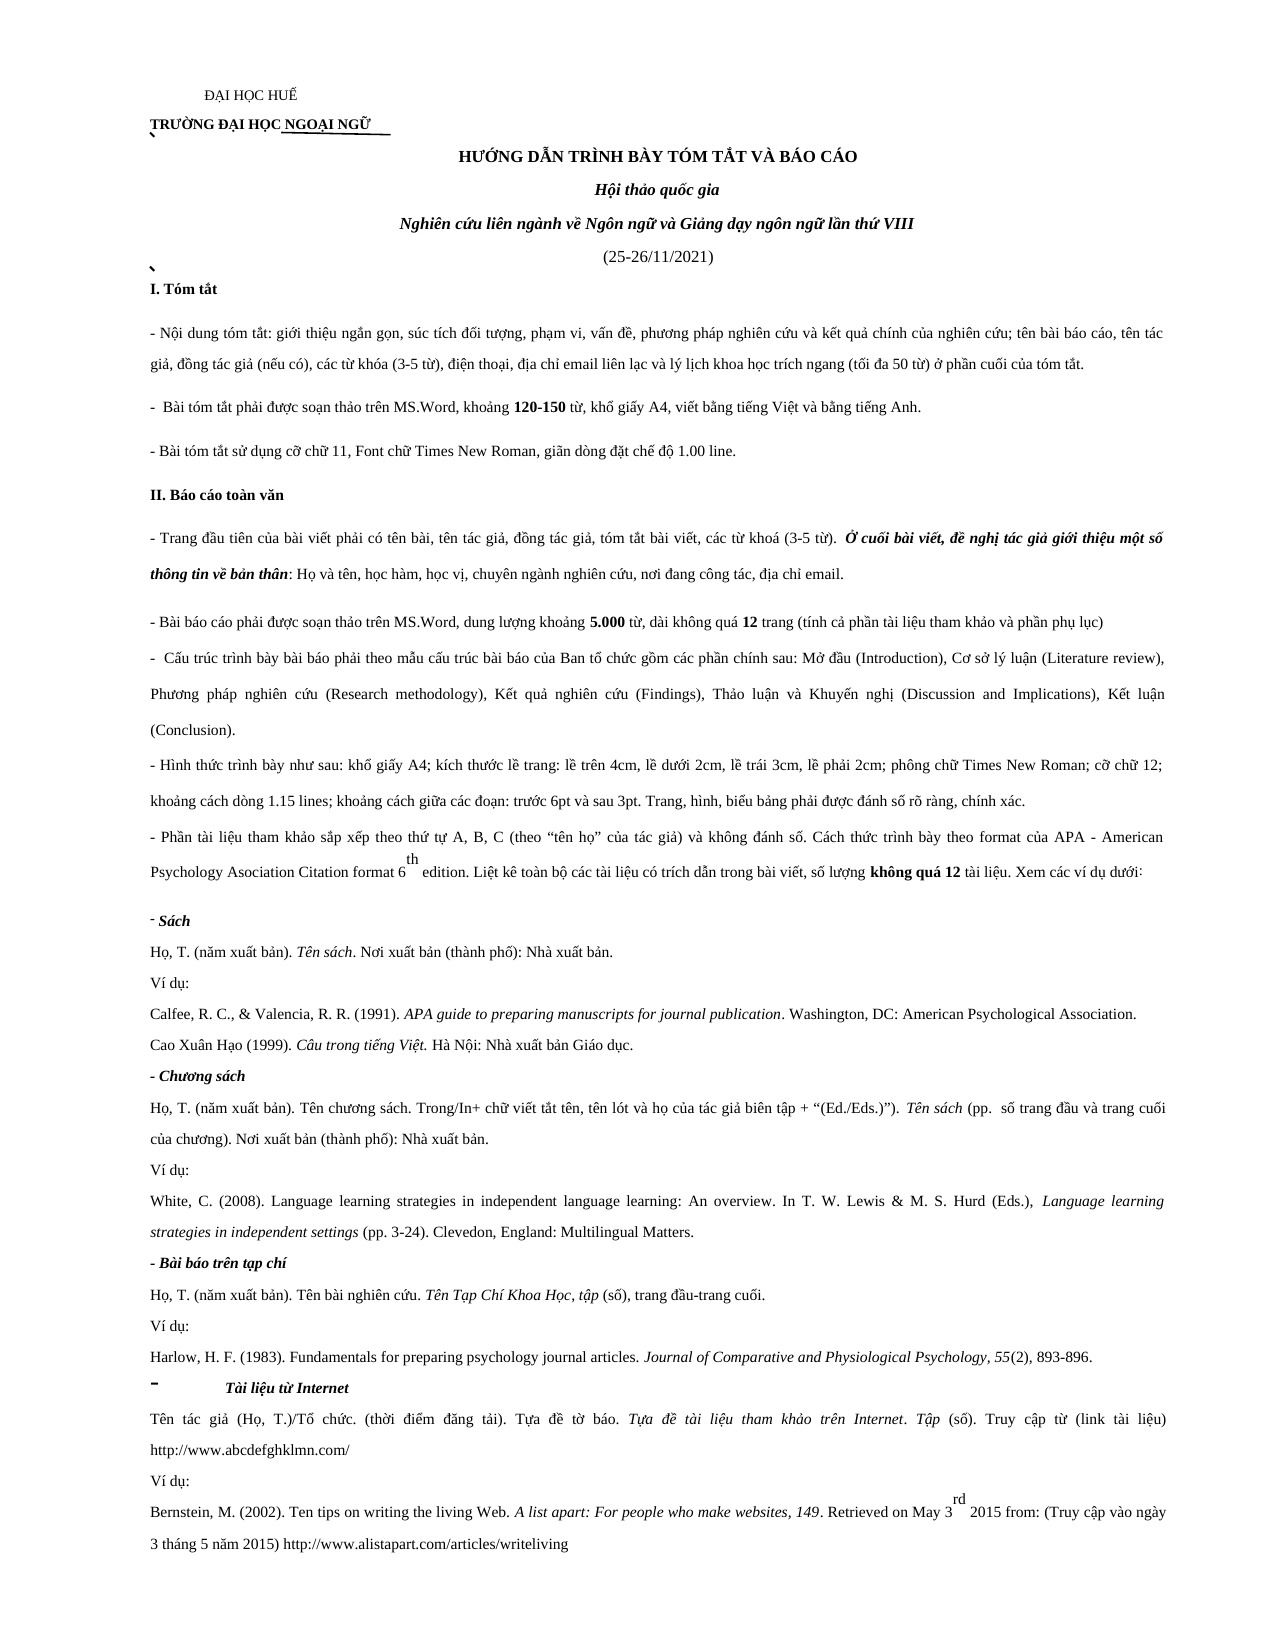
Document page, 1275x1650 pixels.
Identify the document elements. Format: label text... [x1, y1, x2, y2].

text Ví dụ: [150, 1147, 1167, 1179]
text - Chương sách [150, 1054, 1167, 1085]
text Họ, T. (năm xuất bản). Tên bài nghiên cứu. Tên Tạp Chí Khoa Học, tập (số), trang đầu-trang cuối. [150, 1272, 1167, 1303]
list Tài liệu từ Internet [150, 1366, 1167, 1397]
text TRƯỜNG ĐẠI HỌC NGOẠI NGỮ [150, 104, 1167, 132]
text Hội thảo quốc gia [150, 166, 1167, 199]
text White, C. (2008). Language learning strategies in independent language learning: An overview. In T. W. Lewis & M. S. Hurd (Eds.), Language learning strategies in independent settings (pp. 3-24). Clevedon, England: Multilingual Matters. [150, 1179, 1167, 1241]
text (25-26/11/2021) [150, 233, 1167, 267]
text Tên tác giả (Họ, T.)/Tổ chức. (thời điểm đăng tải). Tựa đề tờ báo. Tựa đề tài liệu tham khảo trên Internet. Tập (số). Truy cập từ (link tài liệu) http://www.abcdefghklmn.com/ Ví dụ: [150, 1397, 1167, 1490]
text Harlow, H. F. (1983). Fundamentals for preparing psychology journal articles. Journal of Comparative and Physiological Psychology, 55(2), 893-896. [150, 1334, 1167, 1366]
text Họ, T. (năm xuất bản). Tên sách. Nơi xuất bản (thành phố): Nhà xuất bản. [150, 929, 1167, 961]
text I. Tóm tắt [150, 267, 1167, 298]
text Bernstein, M. (2002). Ten tips on writing the living Web. A list apart: For people who make websites, 149. Retrieved on May 3rd 2015 from: (Truy cập vào ngày 3 tháng 5 năm 2015) http://www.alistapart.com/articles/writeliving [150, 1490, 1167, 1552]
text II. Báo cáo toàn văn [150, 472, 1167, 503]
text - Phần tài liệu tham khảo sắp xếp theo thứ tự A, B, C (theo “tên họ” của tác giả) và không đánh số. Cách thức trình bày theo format của APA - American Psychology Asociation Citation format 6th edition. Liệt kê toàn bộ các tài liệu có trích dẫn trong bài viết, số lượng không quá 12 tài liệu. Xem các ví dụ dưới: [150, 814, 1167, 881]
text HƯỚNG DẪN TRÌNH BÀY TÓM TẮT VÀ BÁO CÁO [150, 132, 1167, 166]
text Họ, T. (năm xuất bản). Tên chương sách. Trong/In+ chữ viết tắt tên, tên lót và họ của tác giả biên tập + “(Ed./Eds.)”). Tên sách (pp. số trang đầu và trang cuối của chương). Nơi xuất bản (thành phố): Nhà xuất bản. [150, 1085, 1167, 1147]
text - Cấu trúc trình bày bài báo phải theo mẫu cấu trúc bài báo của Ban tổ chức gồm các phần chính sau: Mở đầu (Introduction), Cơ sở lý luận (Literature review), Phương pháp nghiên cứu (Research methodology), Kết quả nghiên cứu (Findings), Thảo luận và Khuyến nghị (Discussion and Implications), Kết luận (Conclusion). [150, 636, 1167, 738]
text - Bài báo cáo phải được soạn thảo trên MS.Word, dung lượng khoảng 5.000 từ, dài không quá 12 trang (tính cả phần tài liệu tham khảo và phần phụ lục) [150, 600, 1167, 631]
text - Bài tóm tắt sử dụng cỡ chữ 11, Font chữ Times New Roman, giãn dòng đặt chế độ 1.00 line. [150, 429, 1167, 460]
text Ví dụ: [150, 1303, 1167, 1334]
text - Hình thức trình bày như sau: khổ giấy A4; kích thước lề trang: lề trên 4cm, lề dưới 2cm, lề trái 3cm, lề phải 2cm; phông chữ Times New Roman; cỡ chữ 12; khoảng cách dòng 1.15 lines; khoảng cách giữa các đoạn: trước 6pt và sau 3pt. Trang, hình, biểu bảng phải được đánh số rõ ràng, chính xác. [150, 743, 1167, 810]
text - Sách [150, 898, 1167, 929]
text ĐẠI HỌC HUẾ [150, 75, 1167, 104]
text - Bài tóm tắt phải được soạn thảo trên MS.Word, khoảng 120-150 từ, khổ giấy A4, viết bằng tiếng Việt và bằng tiếng Anh. [150, 385, 1167, 416]
text Nghiên cứu liên ngành về Ngôn ngữ và Giảng dạy ngôn ngữ lần thứ VIII [150, 199, 1167, 233]
text - Nội dung tóm tắt: giới thiệu ngắn gọn, súc tích đối tượng, phạm vi, vấn đề, phương pháp nghiên cứu và kết quả chính của nghiên cứu; tên bài báo cáo, tên tác giả, đồng tác giả (nếu có), các từ khóa (3-5 từ), điện thoại, địa chỉ email liên lạc và lý lịch khoa học trích ngang (tối đa 50 từ) ở phần cuối của tóm tắt. [150, 310, 1167, 373]
text Calfee, R. C., & Valencia, R. R. (1991). APA guide to preparing manuscripts for journal publication. Washington, DC: American Psychological Association. [150, 992, 1167, 1023]
text Ví dụ: [150, 961, 1167, 992]
text Cao Xuân Hạo (1999). Câu trong tiếng Việt. Hà Nội: Nhà xuất bản Giáo dục. [150, 1023, 1167, 1054]
text - Bài báo trên tạp chí [150, 1241, 1167, 1272]
text - Trang đầu tiên của bài viết phải có tên bài, tên tác giả, đồng tác giả, tóm tắt bài viết, các từ khoá (3-5 từ). Ở cuối bài viết, đề nghị tác giả giới thiệu một số thông tin về bản thân: Họ và tên, học hàm, học vị, chuyên ngành nghiên cứu, nơi đang công tác, địa chỉ email. [150, 516, 1167, 583]
